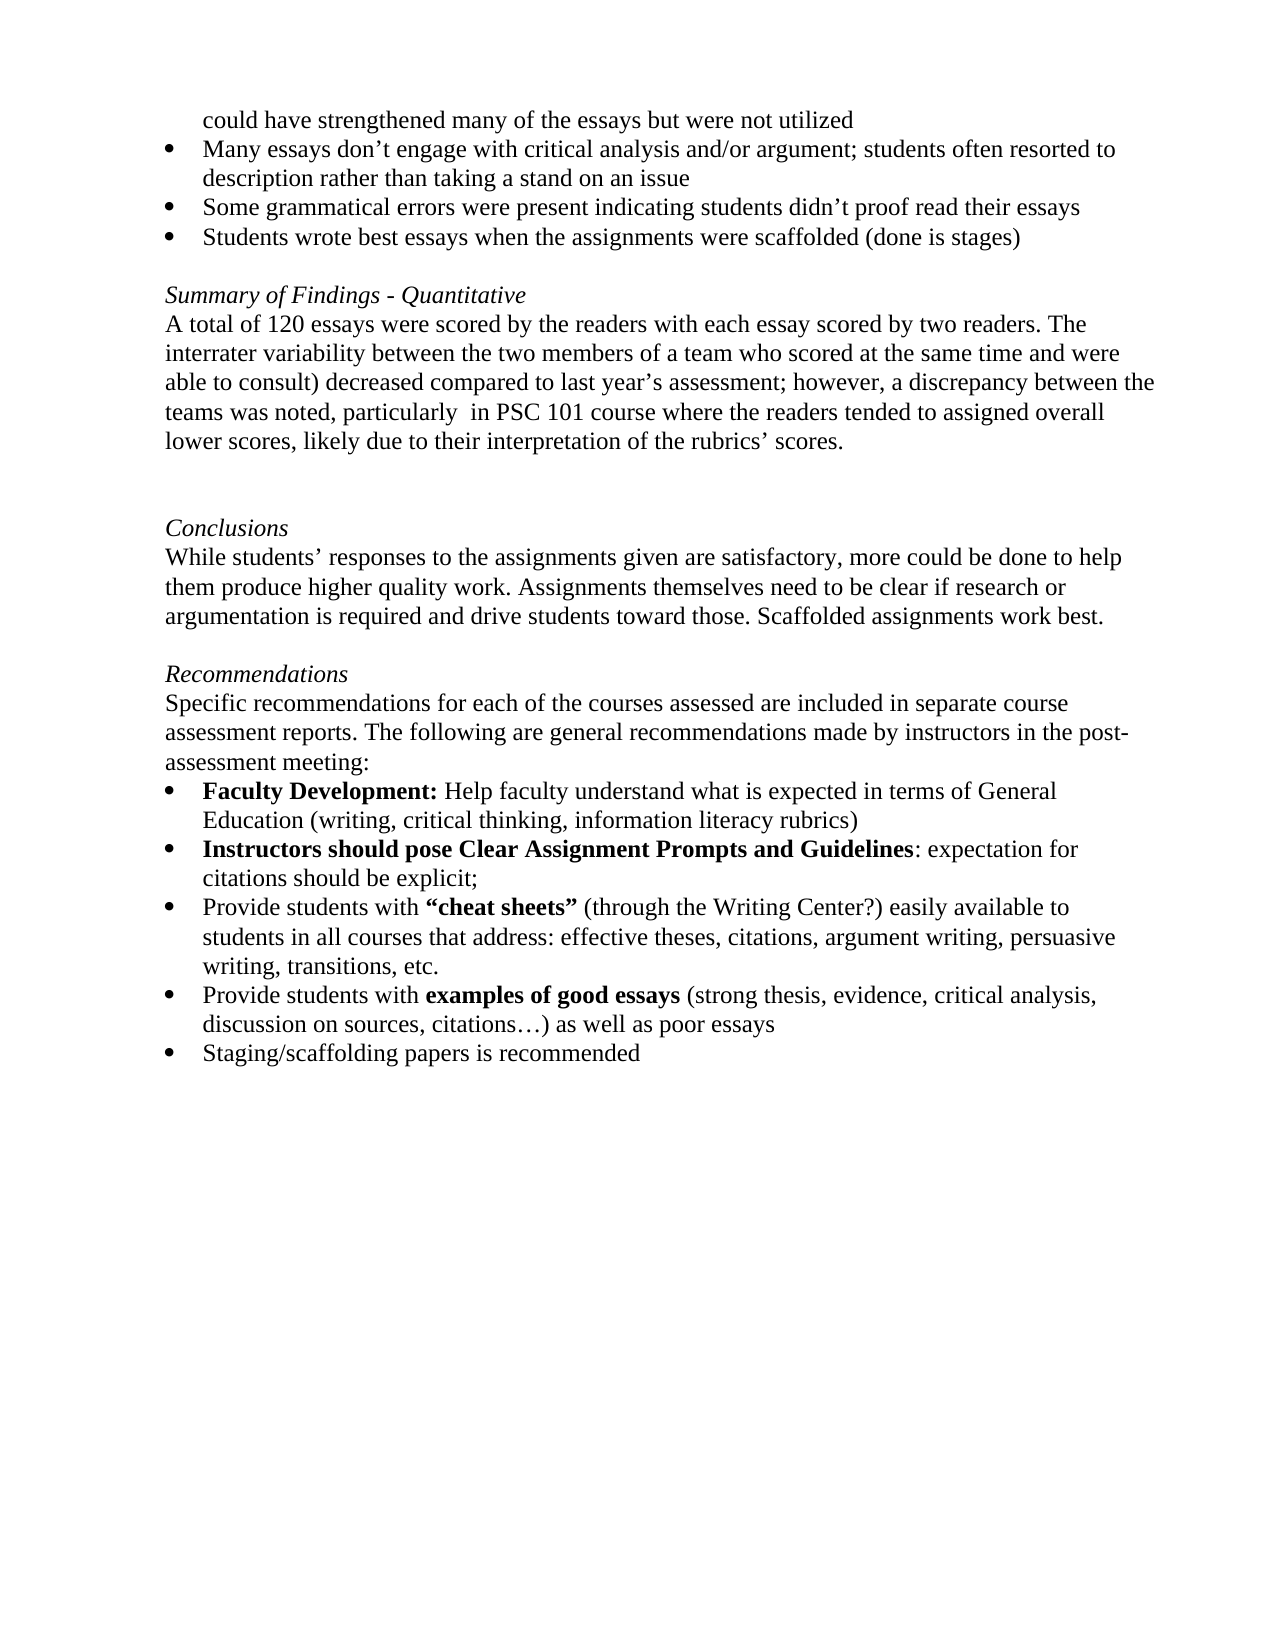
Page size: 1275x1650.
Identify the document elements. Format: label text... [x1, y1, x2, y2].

text A total of 120 essays were scored by the readers with each essay scored by two readers. The interrater variability between the two members of a team who scored at the same time and were able to consult) decreased compared to last year’s assessment; however, a discrepancy between the teams was noted, particularly in PSC 101 course where the readers tended to assigned overall lower scores, likely due to their interpretation of the rubrics’ scores. [165, 309, 1155, 455]
list Provide students with “cheat sheets” (through the Writing Center?) easily available to students in all courses that address: effective theses, citations, argument writing, persuasive writing, transitions, etc. [165, 892, 1155, 980]
list Some grammatical errors were present indicating students didn’t proof read their essays [165, 192, 1155, 222]
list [165, 105, 1155, 134]
text Summary of Findings - Quantitative [165, 280, 1155, 309]
list Many essays don’t engage with critical analysis and/or argument; students often resorted to description rather than taking a stand on an issue [165, 134, 1155, 192]
list Instructors should pose Clear Assignment Prompts and Guidelines: expectation for citations should be explicit; [165, 834, 1155, 892]
text Recommendations [165, 659, 1155, 688]
text While students’ responses to the assignments given are satisfactory, more could be done to help them produce higher quality work. Assignments themselves need to be clear if research or argumentation is required and drive students toward those. Scaffolded assignments work best. [165, 542, 1155, 630]
list Faculty Development: Help faculty understand what is expected in terms of General Education (writing, critical thinking, information literacy rubrics) [165, 776, 1155, 834]
text Conclusions [165, 513, 1155, 542]
text Specific recommendations for each of the courses assessed are included in separate course assessment reports. The following are general recommendations made by instructors in the post-assessment meeting: [165, 688, 1155, 776]
list Students wrote best essays when the assignments were scaffolded (done is stages) [165, 222, 1155, 251]
list Provide students with examples of good essays (strong thesis, evidence, critical analysis, discussion on sources, citations…) as well as poor essays [165, 980, 1155, 1038]
list Staging/scaffolding papers is recommended [165, 1038, 1155, 1067]
